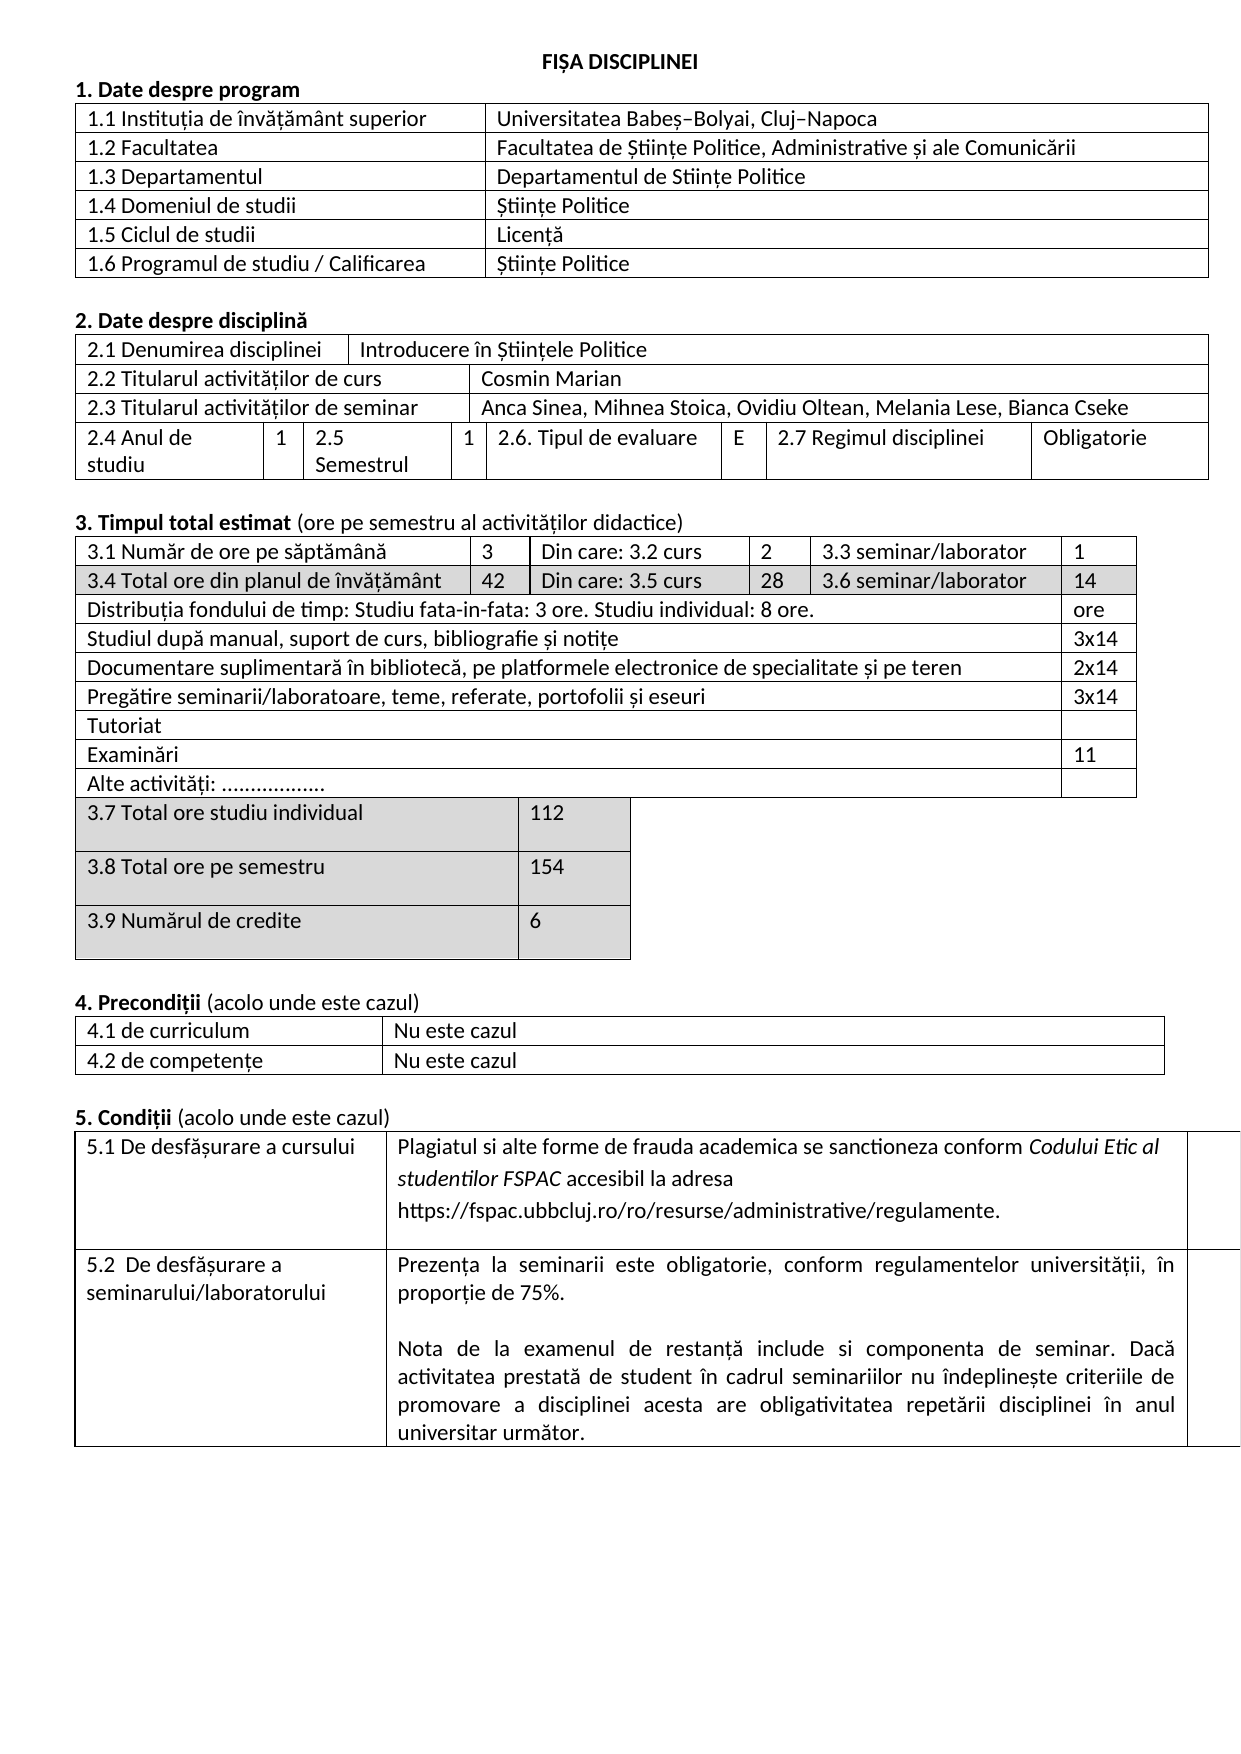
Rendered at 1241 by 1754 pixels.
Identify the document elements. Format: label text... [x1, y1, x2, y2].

table_cell 1.4 Domeniul de studii [76, 191, 485, 219]
table_header 5.1 De desfăşurare a cursului [76, 1132, 386, 1249]
table_cell 3.8 Total ore pe semestru [76, 852, 518, 905]
table_cell Nu este cazul [383, 1046, 1164, 1074]
table_cell 11 [1062, 740, 1136, 768]
table_cell 3.6 seminar/laborator [811, 566, 1061, 594]
table_cell 4.2 de competenţe [76, 1046, 382, 1074]
table_header 2.1 Denumirea disciplinei [76, 335, 348, 363]
table_cell 1.6 Programul de studiu / Calificarea [76, 249, 485, 277]
table_header Introducere în Științele Politice [349, 335, 1208, 363]
table_header 3 [471, 537, 529, 565]
text 4. Precondiţii (acolo unde este cazul) [75, 988, 1165, 1016]
table_cell Licență [486, 220, 1208, 248]
table_header 1.1 Instituţia de învăţământ superior [76, 104, 485, 132]
table_cell 154 [519, 852, 630, 905]
table_cell Tutoriat [76, 711, 1061, 739]
table_cell [1062, 711, 1136, 739]
table_cell 1 [264, 423, 303, 479]
table_cell 2.4 Anul de studiu [76, 423, 263, 479]
table_cell [1188, 1250, 1240, 1446]
table_cell 42 [471, 566, 529, 594]
text fişa disciplinei [75, 47, 1165, 75]
table_cell Obligatorie [1032, 423, 1208, 479]
table_cell 2.7 Regimul disciplinei [767, 423, 1031, 479]
table_cell 3x14 [1062, 624, 1136, 652]
table_cell Alte activităţi: .................. [76, 769, 1061, 797]
text 1. Date despre program [75, 75, 1165, 103]
table_cell 3x14 [1062, 682, 1136, 710]
table_cell Anca Sinea, Mihnea Stoica, Ovidiu Oltean, Melania Lese, Bianca Cseke [470, 394, 1208, 422]
table_cell Studiul după manual, suport de curs, bibliografie şi notiţe [76, 624, 1061, 652]
table_header 3.3 seminar/laborator [811, 537, 1061, 565]
table_header Nu este cazul [383, 1017, 1164, 1045]
text 2. Date despre disciplină [75, 306, 1165, 334]
table_header 1 [1062, 537, 1136, 565]
table_cell 1.3 Departamentul [76, 162, 485, 190]
table_cell 1 [452, 423, 486, 479]
table_cell Examinări [76, 740, 1061, 768]
table_cell Din care: 3.5 curs [531, 566, 749, 594]
table_cell Cosmin Marian [470, 365, 1208, 392]
table_cell Distribuţia fondului de timp: Studiu fata-in-fata: 3 ore. Studiu individual: 8 ore. [76, 595, 1061, 623]
table_cell 2.5 Semestrul [304, 423, 451, 479]
table_cell 3.9 Numărul de credite [76, 906, 518, 958]
table_cell 2x14 [1062, 653, 1136, 681]
text 5. Condiţii (acolo unde este cazul) [75, 1103, 1165, 1131]
table_cell 2.3 Titularul activităţilor de seminar [76, 394, 469, 422]
table_header Plagiatul si alte forme de frauda academica se sanctioneza conform Codului Etic al studentilor FSPAC accesibil la adresa https://fspac.ubbcluj.ro/ro/resurse/administrative/regulamente. [387, 1132, 1187, 1249]
table_header 4.1 de curriculum [76, 1017, 382, 1045]
table_header Universitatea Babeş–Bolyai, Cluj–Napoca [486, 104, 1208, 132]
table_cell E [722, 423, 766, 479]
table_cell Științe Politice [486, 249, 1208, 277]
table_cell 5.2 De desfăşurare a seminarului/laboratorului [76, 1250, 386, 1446]
table_cell 1.2 Facultatea [76, 133, 485, 161]
table_cell Documentare suplimentară în bibliotecă, pe platformele electronice de specialitate şi pe teren [76, 653, 1061, 681]
table_cell 1.5 Ciclul de studii [76, 220, 485, 248]
table_cell Științe Politice [486, 191, 1208, 219]
table_cell Departamentul de Stiințe Politice [486, 162, 1208, 190]
table_cell 6 [519, 906, 630, 958]
table_header [1188, 1132, 1240, 1249]
table_cell 3.7 Total ore studiu individual [76, 798, 518, 851]
table_cell [1062, 769, 1136, 797]
table_cell ore [1062, 595, 1136, 623]
table_cell Prezenţa la seminarii este obligatorie, conform regulamentelor universităţii, în proporţie de 75%. Nota de la examenul de restanţă include si componenta de seminar. Dacă activitatea prestată de student în cadrul seminariilor nu îndeplineşte criteriile de promovare a disciplinei acesta are obligativitatea repetării disciplinei în anul universitar următor. [387, 1250, 1187, 1446]
table_cell 3.4 Total ore din planul de învăţământ [76, 566, 470, 594]
table_cell 28 [750, 566, 810, 594]
table_cell 112 [519, 798, 630, 851]
table_header 2 [750, 537, 810, 565]
table_cell 14 [1062, 566, 1136, 594]
table_header Din care: 3.2 curs [531, 537, 749, 565]
table_cell Pregătire seminarii/laboratoare, teme, referate, portofolii şi eseuri [76, 682, 1061, 710]
text 3. Timpul total estimat (ore pe semestru al activităţilor didactice) [75, 508, 1165, 536]
table_cell 2.2 Titularul activităţilor de curs [76, 365, 469, 392]
table_header 3.1 Număr de ore pe săptămână [76, 537, 470, 565]
table_cell 2.6. Tipul de evaluare [487, 423, 721, 479]
table_cell Facultatea de Științe Politice, Administrative şi ale Comunicării [486, 133, 1208, 161]
